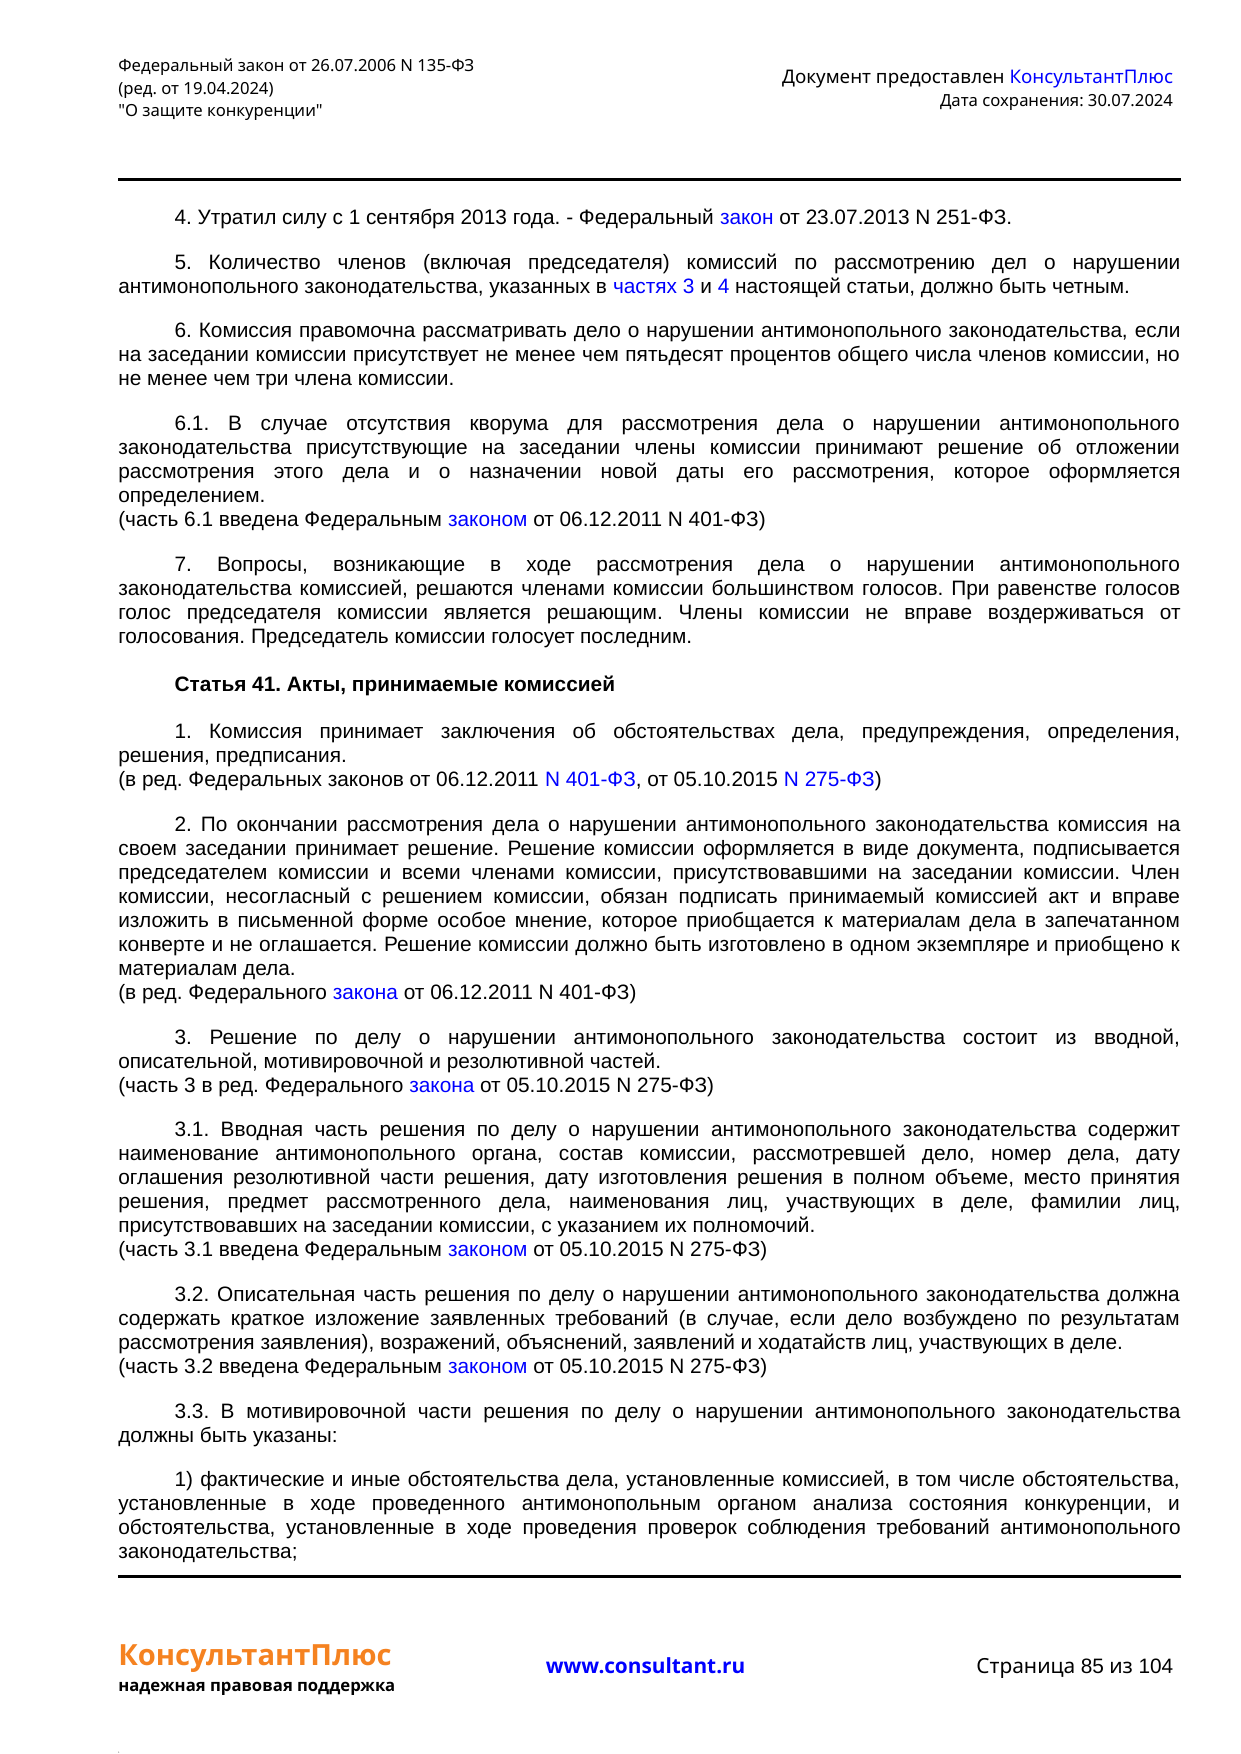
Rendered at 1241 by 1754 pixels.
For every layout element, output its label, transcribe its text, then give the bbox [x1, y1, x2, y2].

text 6.1. В случае отсутствия кворума для рассмотрения дела о нарушении антимонопольного законодательства присутствующие на заседании члены комиссии принимают решение об отложении рассмотрения этого дела и о назначении новой даты его рассмотрения, которое оформляется определением. [118, 411, 1181, 507]
text 3.3. В мотивировочной части решения по делу о нарушении антимонопольного законодательства должны быть указаны: [118, 1398, 1181, 1446]
text 6. Комиссия правомочна рассматривать дело о нарушении антимонопольного законодательства, если на заседании комиссии присутствует не менее чем пятьдесят процентов общего числа членов комиссии, но не менее чем три члена комиссии. [118, 318, 1181, 390]
text 1. Комиссия принимает заключения об обстоятельствах дела, предупреждения, определения, решения, предписания. [118, 719, 1181, 767]
text (часть 3 в ред. Федерального закона от 05.10.2015 N 275-ФЗ) [118, 1072, 1181, 1096]
text 1) фактические и иные обстоятельства дела, установленные комиссией, в том числе обстоятельства, установленные в ходе проведенного антимонопольным органом анализа состояния конкуренции, и обстоятельства, установленные в ходе проведения проверок соблюдения требований антимонопольного законодательства; [118, 1467, 1181, 1563]
text (часть 3.1 введена Федеральным законом от 05.10.2015 N 275-ФЗ) [118, 1237, 1181, 1261]
text 5. Количество членов (включая председателя) комиссий по рассмотрению дел о нарушении антимонопольного законодательства, указанных в частях 3 и 4 настоящей статьи, должно быть четным. [118, 249, 1181, 297]
title Статья 41. Акты, принимаемые комиссией [118, 671, 1181, 695]
text 3.1. Вводная часть решения по делу о нарушении антимонопольного законодательства содержит наименование антимонопольного органа, состав комиссии, рассмотревшей дело, номер дела, дату оглашения резолютивной части решения, дату изготовления решения в полном объеме, место принятия решения, предмет рассмотренного дела, наименования лиц, участвующих в деле, фамилии лиц, присутствовавших на заседании комиссии, с указанием их полномочий. [118, 1117, 1181, 1237]
text (часть 3.2 введена Федеральным законом от 05.10.2015 N 275-ФЗ) [118, 1354, 1181, 1378]
text 3.2. Описательная часть решения по делу о нарушении антимонопольного законодательства должна содержать краткое изложение заявленных требований (в случае, если дело возбуждено по результатам рассмотрения заявления), возражений, объяснений, заявлений и ходатайств лиц, участвующих в деле. [118, 1282, 1181, 1354]
text (в ред. Федеральных законов от 06.12.2011 N 401-ФЗ, от 05.10.2015 N 275-ФЗ) [118, 767, 1181, 791]
text (в ред. Федерального закона от 06.12.2011 N 401-ФЗ) [118, 980, 1181, 1004]
text 3. Решение по делу о нарушении антимонопольного законодательства состоит из вводной, описательной, мотивировочной и резолютивной частей. [118, 1024, 1181, 1072]
text 2. По окончании рассмотрения дела о нарушении антимонопольного законодательства комиссия на своем заседании принимает решение. Решение комиссии оформляется в виде документа, подписывается председателем комиссии и всеми членами комиссии, присутствовавшими на заседании комиссии. Член комиссии, несогласный с решением комиссии, обязан подписать принимаемый комиссией акт и вправе изложить в письменной форме особое мнение, которое приобщается к материалам дела в запечатанном конверте и не оглашается. Решение комиссии должно быть изготовлено в одном экземпляре и приобщено к материалам дела. [118, 812, 1181, 980]
text 7. Вопросы, возникающие в ходе рассмотрения дела о нарушении антимонопольного законодательства комиссией, решаются членами комиссии большинством голосов. При равенстве голосов голос председателя комиссии является решающим. Члены комиссии не вправе воздерживаться от голосования. Председатель комиссии голосует последним. [118, 552, 1181, 647]
text 4. Утратил силу с 1 сентября 2013 года. - Федеральный закон от 23.07.2013 N 251-ФЗ. [118, 205, 1181, 229]
text (часть 6.1 введена Федеральным законом от 06.12.2011 N 401-ФЗ) [118, 507, 1181, 531]
